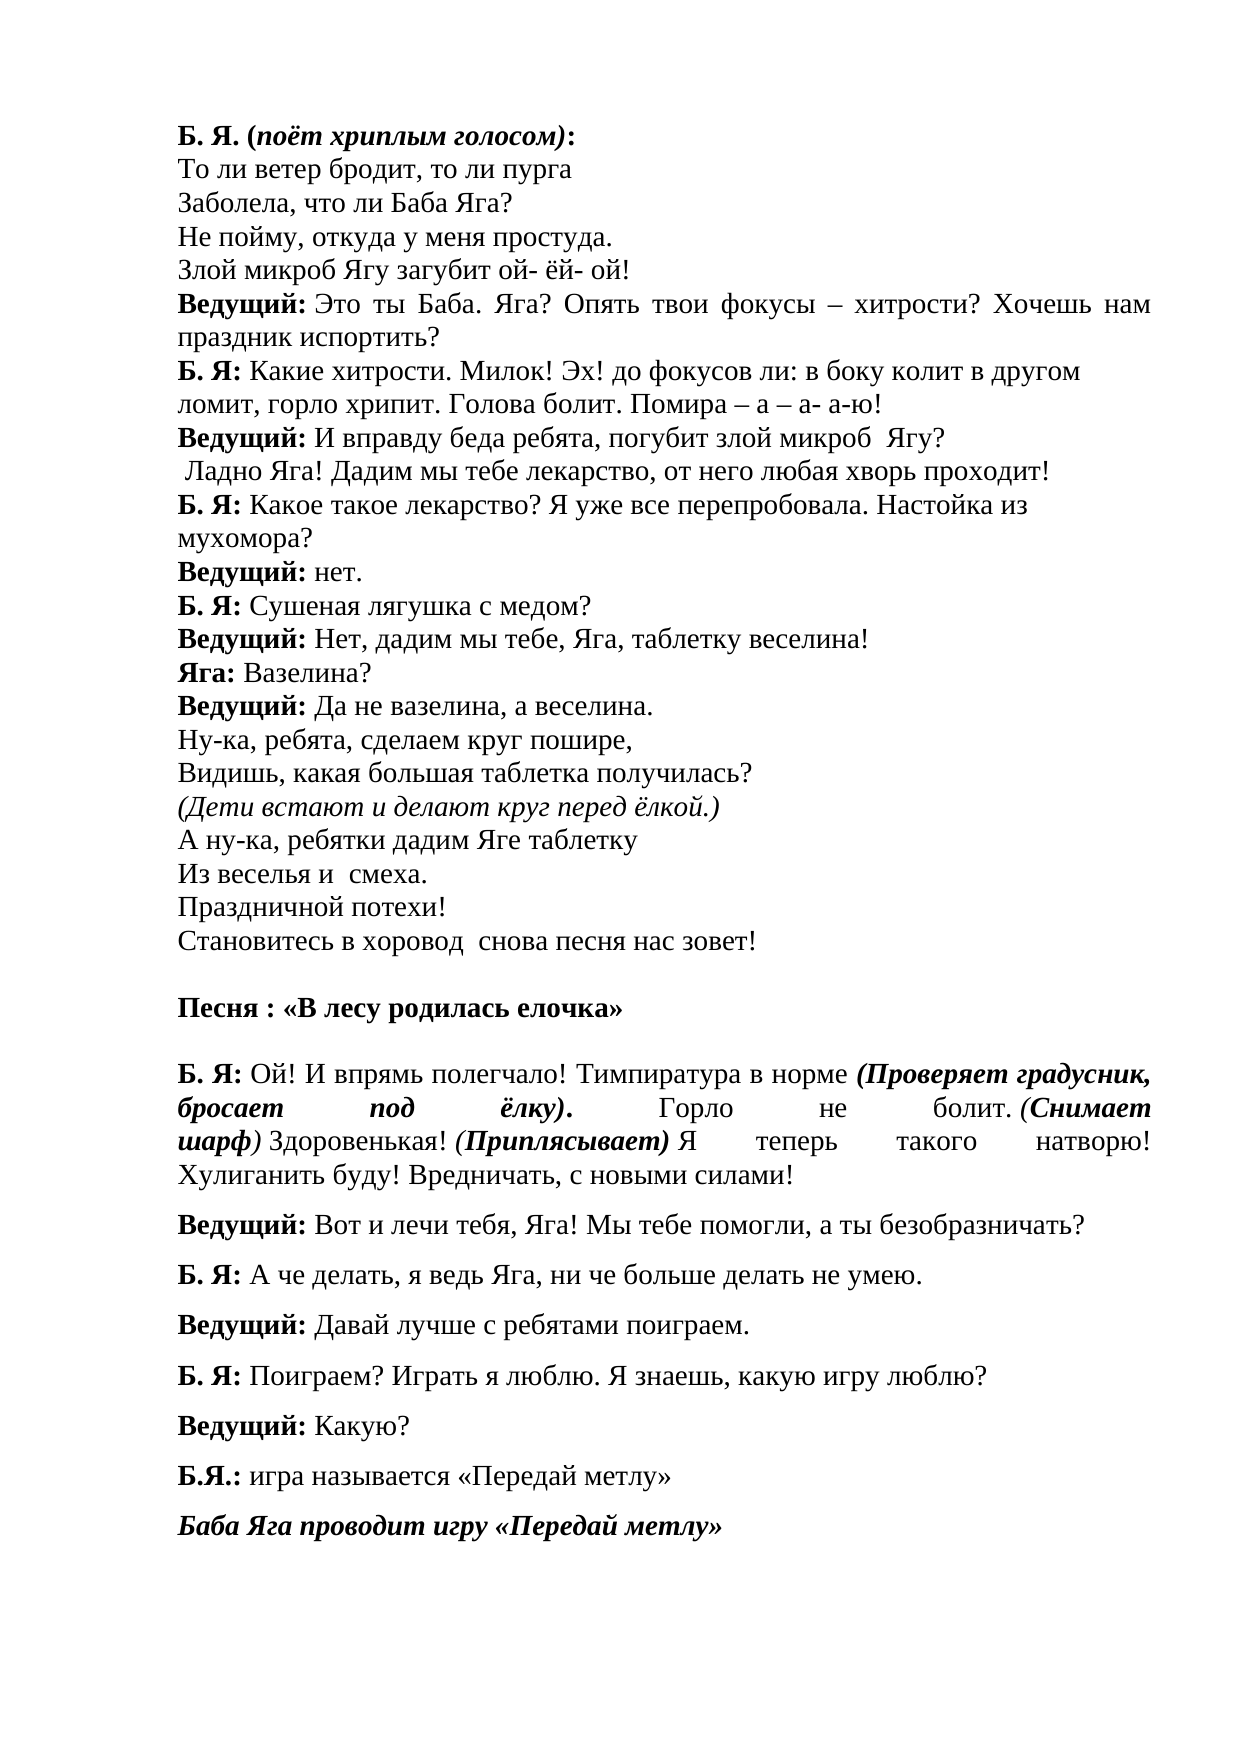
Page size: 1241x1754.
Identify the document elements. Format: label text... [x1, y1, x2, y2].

text Видишь, какая большая таблетка получилась? [177, 755, 1152, 789]
text Становитесь в хоровод снова песня нас зовет! [177, 923, 1152, 957]
text А ну-ка, ребятки дадим Яге таблетку [177, 822, 1152, 856]
text Ну-ка, ребята, сделаем круг пошире, [177, 722, 1152, 755]
text Яга: Вазелина? [177, 655, 1152, 688]
text Заболела, что ли Баба Яга? [177, 185, 1152, 219]
text Ведущий: Нет, дадим мы тебе, Яга, таблетку веселина! [177, 621, 1152, 655]
text Ведущий: И вправду беда ребята, погубит злой микроб Ягу? [177, 420, 1152, 453]
text Б. Я: Какое такое лекарство? Я уже все перепробовала. Настойка из мухомора? [177, 487, 1152, 554]
text Песня : «В лесу родилась елочка» [177, 990, 1152, 1024]
text Ведущий: Давай лучше с ребятами поиграем. [177, 1307, 1152, 1341]
text Б. Я: Ой! И впрямь полегчало! Тимпиратура в норме (Проверяет градусник, бросает под ёлку). Горло не болит. (Снимает шарф) Здоровенькая! (Приплясывает) Я теперь такого натворю! Хулиганить буду! Вредничать, с новыми силами! [177, 1056, 1152, 1190]
text Б. Я: А че делать, я ведь Яга, ни че больше делать не умею. [177, 1257, 1152, 1291]
text Б.Я.: игра называется «Передай метлу» [177, 1458, 1152, 1492]
text Не пойму, откуда у меня простуда. [177, 219, 1152, 252]
text То ли ветер бродит, то ли пурга [177, 152, 1152, 185]
text Из веселья и смеха. [177, 856, 1152, 889]
text Баба Яга проводит игру «Передай метлу» [177, 1508, 1152, 1542]
text Ведущий: Какую? [177, 1408, 1152, 1441]
text Злой микроб Ягу загубит ой- ёй- ой! [177, 252, 1152, 286]
text Ведущий: Вот и лечи тебя, Яга! Мы тебе помогли, а ты безобразничать? [177, 1207, 1152, 1241]
text (Дети встают и делают круг перед ёлкой.) [177, 789, 1152, 822]
text Ведущий: Да не вазелина, а веселина. [177, 688, 1152, 722]
text Б. Я. (поёт хриплым голосом): [177, 118, 1152, 152]
text Праздничной потехи! [177, 889, 1152, 923]
text Б. Я: Поиграем? Играть я люблю. Я знаешь, какую игру люблю? [177, 1358, 1152, 1391]
text Б. Я: Сушеная лягушка с медом? [177, 588, 1152, 621]
text Ведущий: Это ты Баба. Яга? Опять твои фокусы – хитрости? Хочешь нам праздник испортить? [177, 286, 1152, 353]
text Б. Я: Какие хитрости. Милок! Эх! до фокусов ли: в боку колит в другом ломит, горло хрипит. Голова болит. Помира – а – а- а-ю! [177, 353, 1152, 420]
text Ведущий: нет. [177, 554, 1152, 588]
text Ладно Яга! Дадим мы тебе лекарство, от него любая хворь проходит! [177, 453, 1152, 487]
